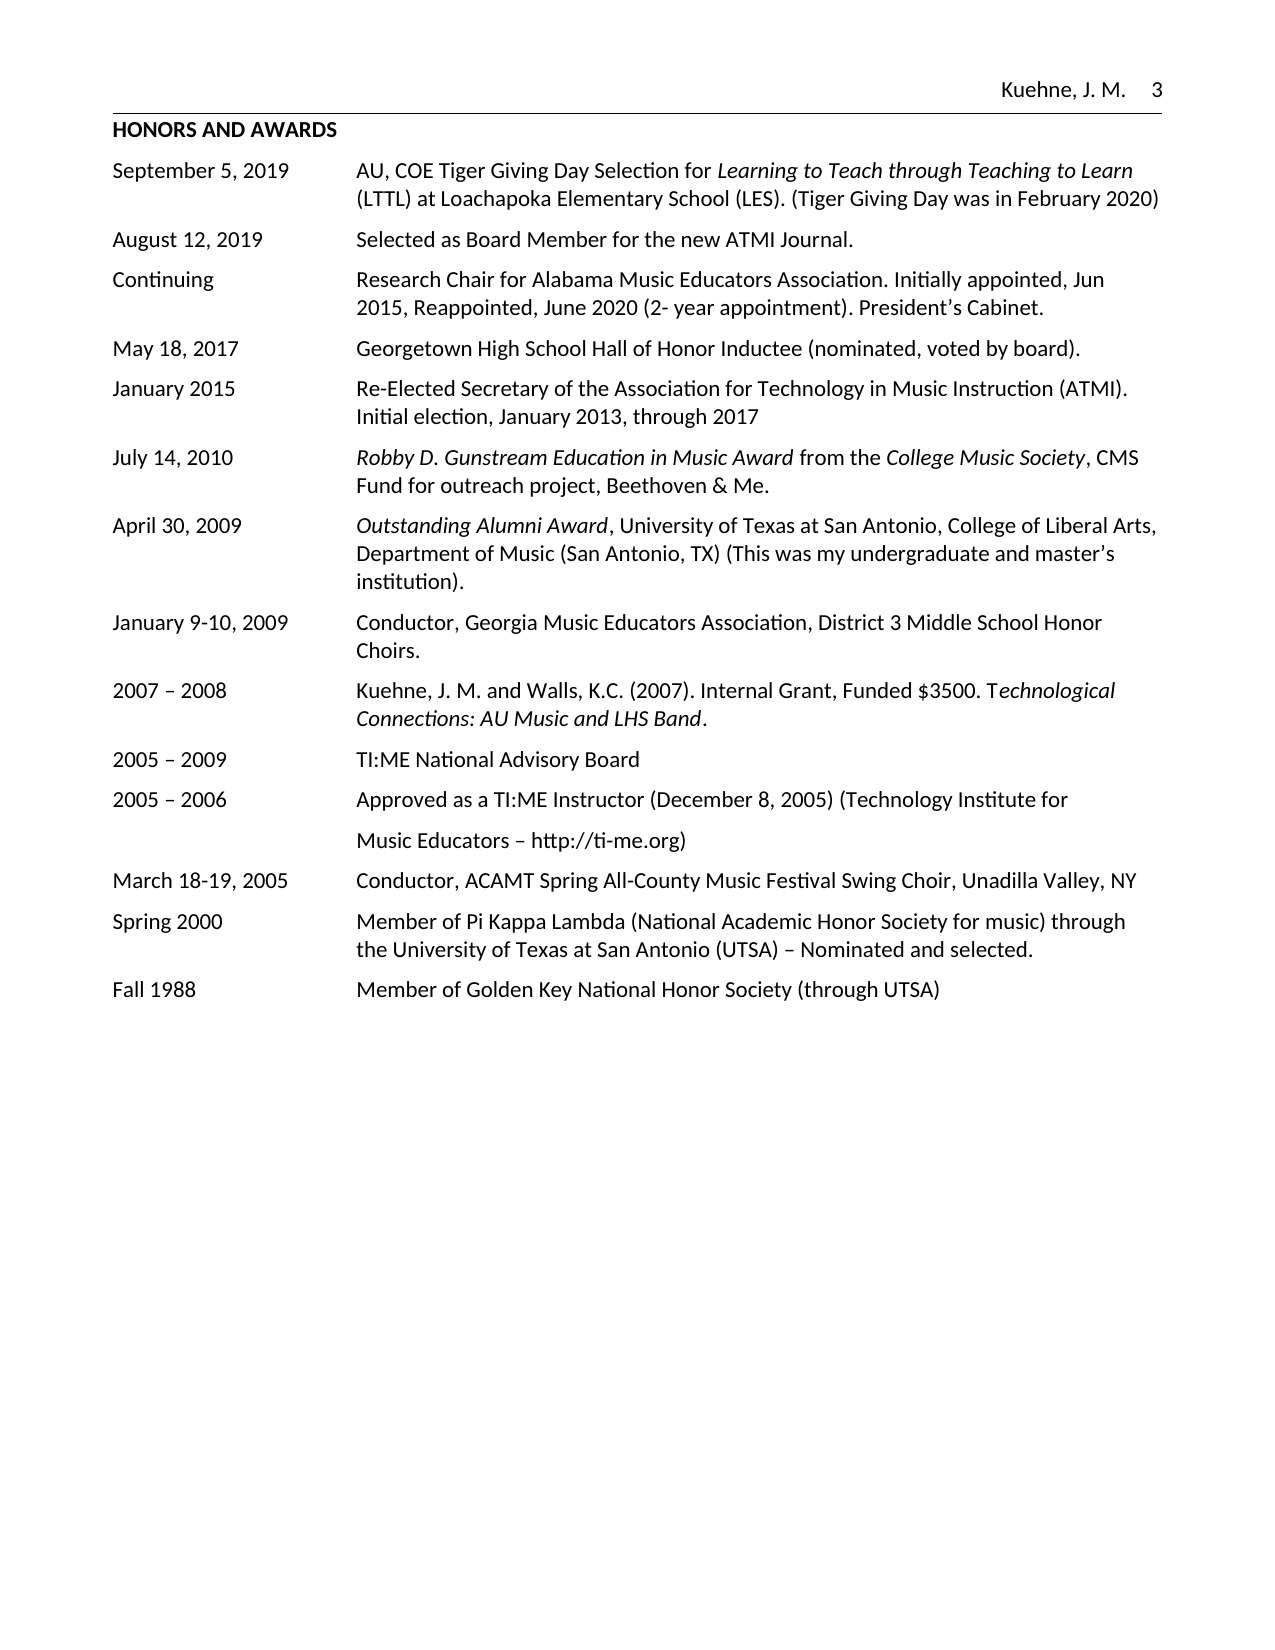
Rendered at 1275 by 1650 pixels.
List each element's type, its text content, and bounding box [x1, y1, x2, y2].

text Spring 2000 Member of Pi Kappa Lambda (National Academic Honor Society for music) through the University of Texas at San Antonio (UTSA) – Nominated and selected. [112, 907, 1162, 963]
text January 9-10, 2009 Conductor, Georgia Music Educators Association, District 3 Middle School Honor Choirs. [112, 608, 1162, 664]
text 2005 – 2006 Approved as a TI:ME Instructor (December 8, 2005) (Technology Institute for [112, 786, 1162, 813]
text Fall 1988 Member of Golden Key National Honor Society (through UTSA) [112, 976, 1162, 1004]
text March 18-19, 2005 Conductor, ACAMT Spring All-County Music Festival Swing Choir, Unadilla Valley, NY [112, 867, 1162, 894]
text July 14, 2010 Robby D. Gunstream Education in Music Award from the College Music Society, CMS Fund for outreach project, Beethoven & Me. [112, 443, 1162, 499]
text August 12, 2019 Selected as Board Member for the new ATMI Journal. [112, 225, 1162, 253]
text Continuing Research Chair for Alabama Music Educators Association. Initially appointed, Jun 2015, Reappointed, June 2020 (2- year appointment). President’s Cabinet. [112, 265, 1162, 321]
text September 5, 2019 AU, COE Tiger Giving Day Selection for Learning to Teach through Teaching to Learn (LTTL) at Loachapoka Elementary School (LES). (Tiger Giving Day was in February 2020) [112, 156, 1162, 212]
text Music Educators – http://ti-me.org) [112, 826, 1162, 854]
text HONORS AND AWARDS [112, 114, 1162, 144]
text 2007 – 2008 Kuehne, J. M. and Walls, K.C. (2007). Internal Grant, Funded $3500. Technological Connections: AU Music and LHS Band. [112, 676, 1162, 732]
text January 2015 Re-Elected Secretary of the Association for Technology in Music Instruction (ATMI). Initial election, January 2013, through 2017 [112, 374, 1162, 430]
text May 18, 2017 Georgetown High School Hall of Honor Inductee (nominated, voted by board). [112, 334, 1162, 362]
text April 30, 2009 Outstanding Alumni Award, University of Texas at San Antonio, College of Liberal Arts, Department of Music (San Antonio, TX) (This was my undergraduate and master’s institution). [112, 511, 1162, 595]
text 2005 – 2009 TI:ME National Advisory Board [112, 745, 1162, 773]
